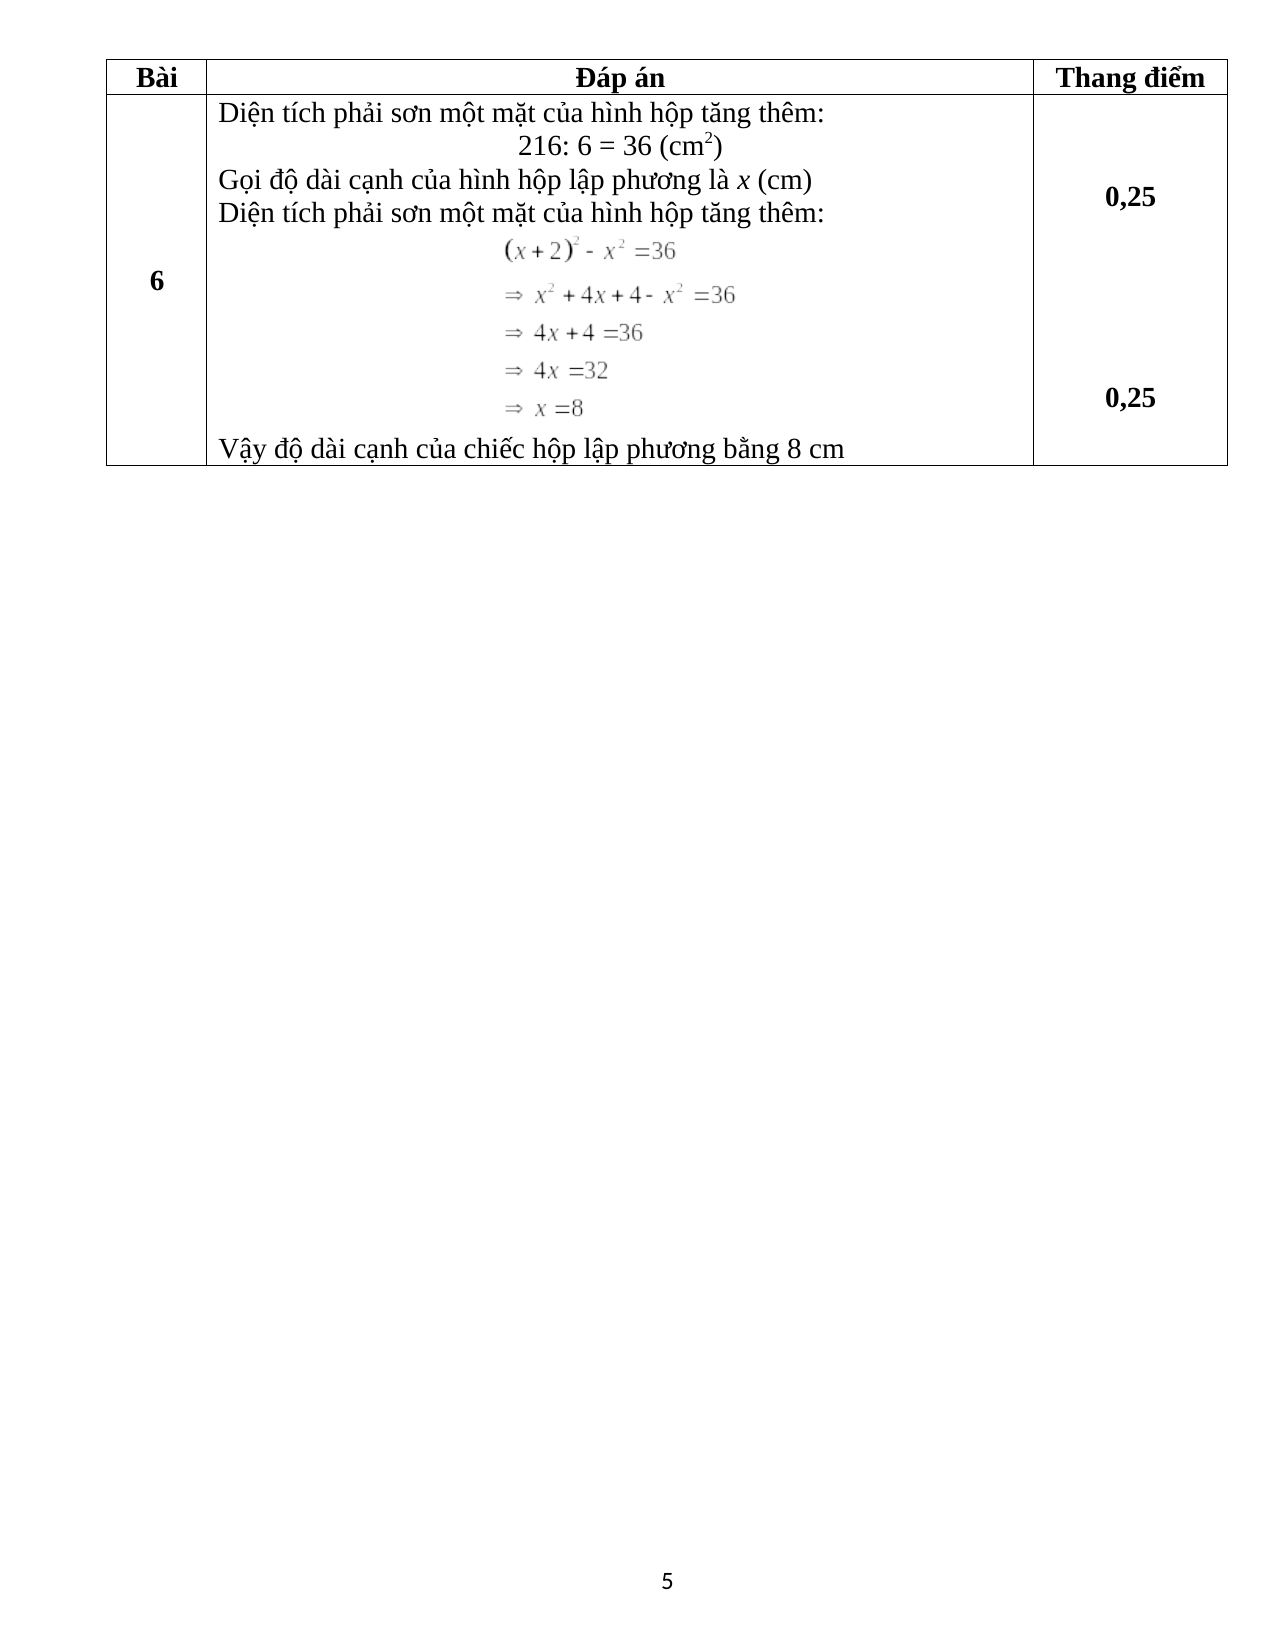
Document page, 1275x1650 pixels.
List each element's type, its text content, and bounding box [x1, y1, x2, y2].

table_cell Diện tích phải sơn một mặt của hình hộp tăng thêm: 216: 6 = 36 (cm2) Gọi độ dài cạnh của hình hộp lập phương là x (cm) Diện tích phải sơn một mặt của hình hộp tăng thêm: Vậy độ dài cạnh của chiếc hộp lập phương bằng 8 cm [207, 95, 1033, 464]
table_cell 0,25 0,25 [1034, 95, 1227, 464]
table_header Bài [107, 60, 206, 94]
table_header Đáp án [207, 60, 1033, 94]
table_header Thang điểm [1034, 60, 1227, 94]
table_cell 6 [107, 95, 206, 464]
